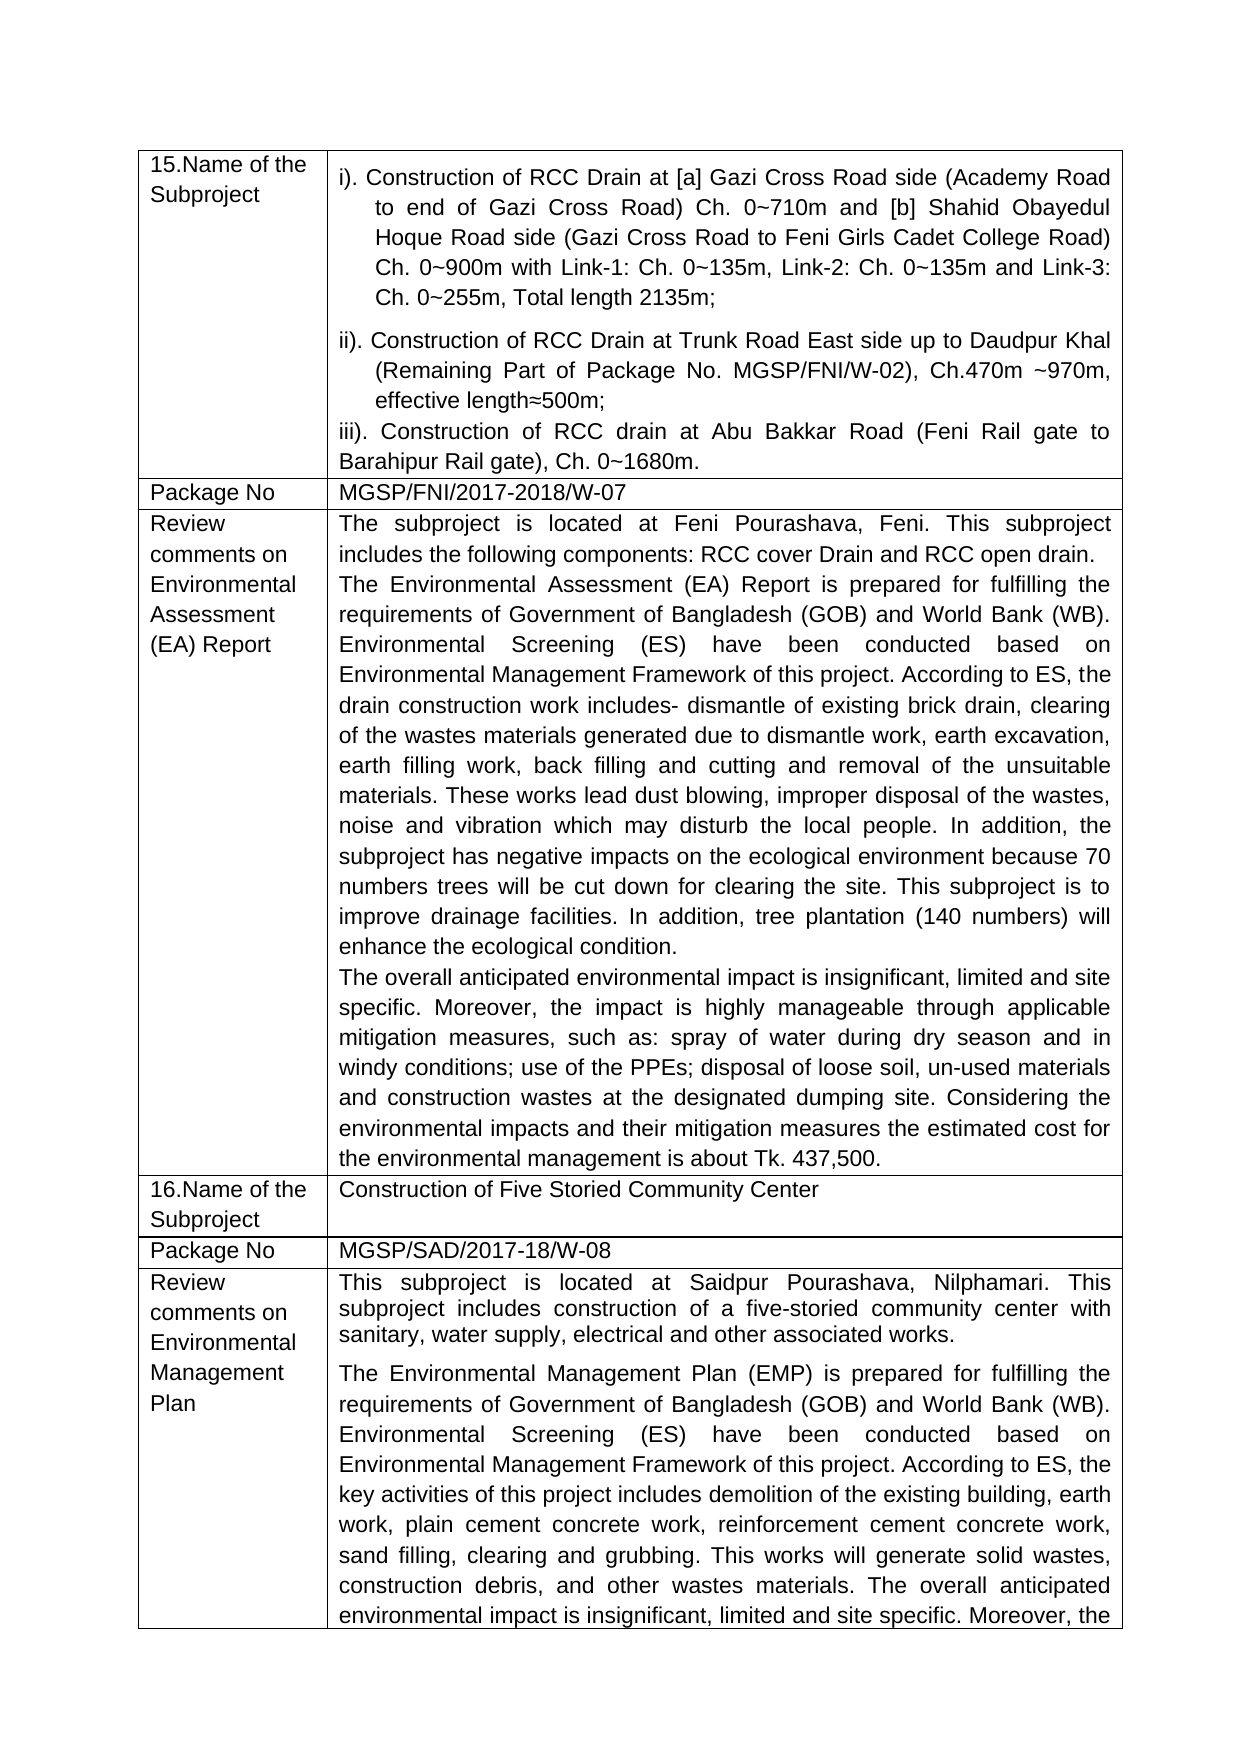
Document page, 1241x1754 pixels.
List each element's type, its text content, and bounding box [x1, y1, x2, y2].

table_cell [328, 1269, 1122, 1628]
table_cell MGSP/FNI/2017-2018/W-07 [328, 479, 1122, 509]
table_cell The subproject is located at Feni Pourashava, Feni. This subproject includes the following components: RCC cover Drain and RCC open drain. The Environmental Assessment (EA) Report is prepared for fulfilling the requirements of Government of Bangladesh (GOB) and World Bank (WB). Environmental Screening (ES) have been conducted based on Environmental Management Framework of this project. According to ES, the drain construction work includes- dismantle of existing brick drain, clearing of the wastes materials generated due to dismantle work, earth excavation, earth filling work, back filling and cutting and removal of the unsuitable materials. These works lead dust blowing, improper disposal of the wastes, noise and vibration which may disturb the local people. In addition, the subproject has negative impacts on the ecological environment because 70 numbers trees will be cut down for clearing the site. This subproject is to improve drainage facilities. In addition, tree plantation (140 numbers) will enhance the ecological condition. The overall anticipated environmental impact is insignificant, limited and site specific. Moreover, the impact is highly manageable through applicable mitigation measures, such as: spray of water during dry season and in windy conditions; use of the PPEs; disposal of loose soil, un-used materials and construction wastes at the designated dumping site. Considering the environmental impacts and their mitigation measures the estimated cost for the environmental management is about Tk. 437,500. [328, 510, 1122, 1175]
table_cell Construction of Five Storied Community Center [328, 1176, 1122, 1236]
table_cell Review comments on Environmental Assessment (EA) Report [139, 510, 327, 1175]
table_cell i). Construction of RCC Drain at [a] Gazi Cross Road side (Academy Road to end of Gazi Cross Road) Ch. 0~710m and [b] Shahid Obayedul Hoque Road side (Gazi Cross Road to Feni Girls Cadet College Road) Ch. 0~900m with Link-1: Ch. 0~135m, Link-2: Ch. 0~135m and Link-3: Ch. 0~255m, Total length 2135m; ii). Construction of RCC Drain at Trunk Road East side up to Daudpur Khal (Remaining Part of Package No. MGSP/FNI/W-02), Ch.470m ~970m, effective length≈500m; iii). Construction of RCC drain at Abu Bakkar Road (Feni Rail gate to Barahipur Rail gate), Ch. 0~1680m. [328, 151, 1122, 478]
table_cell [139, 1269, 327, 1628]
table_cell 15.Name of the Subproject [139, 151, 327, 478]
table_cell Package No [139, 479, 327, 509]
table_cell MGSP/SAD/2017-18/W-08 [328, 1238, 1122, 1268]
table_cell 16.Name of the Subproject [139, 1176, 327, 1236]
table_cell Package No [139, 1238, 327, 1268]
